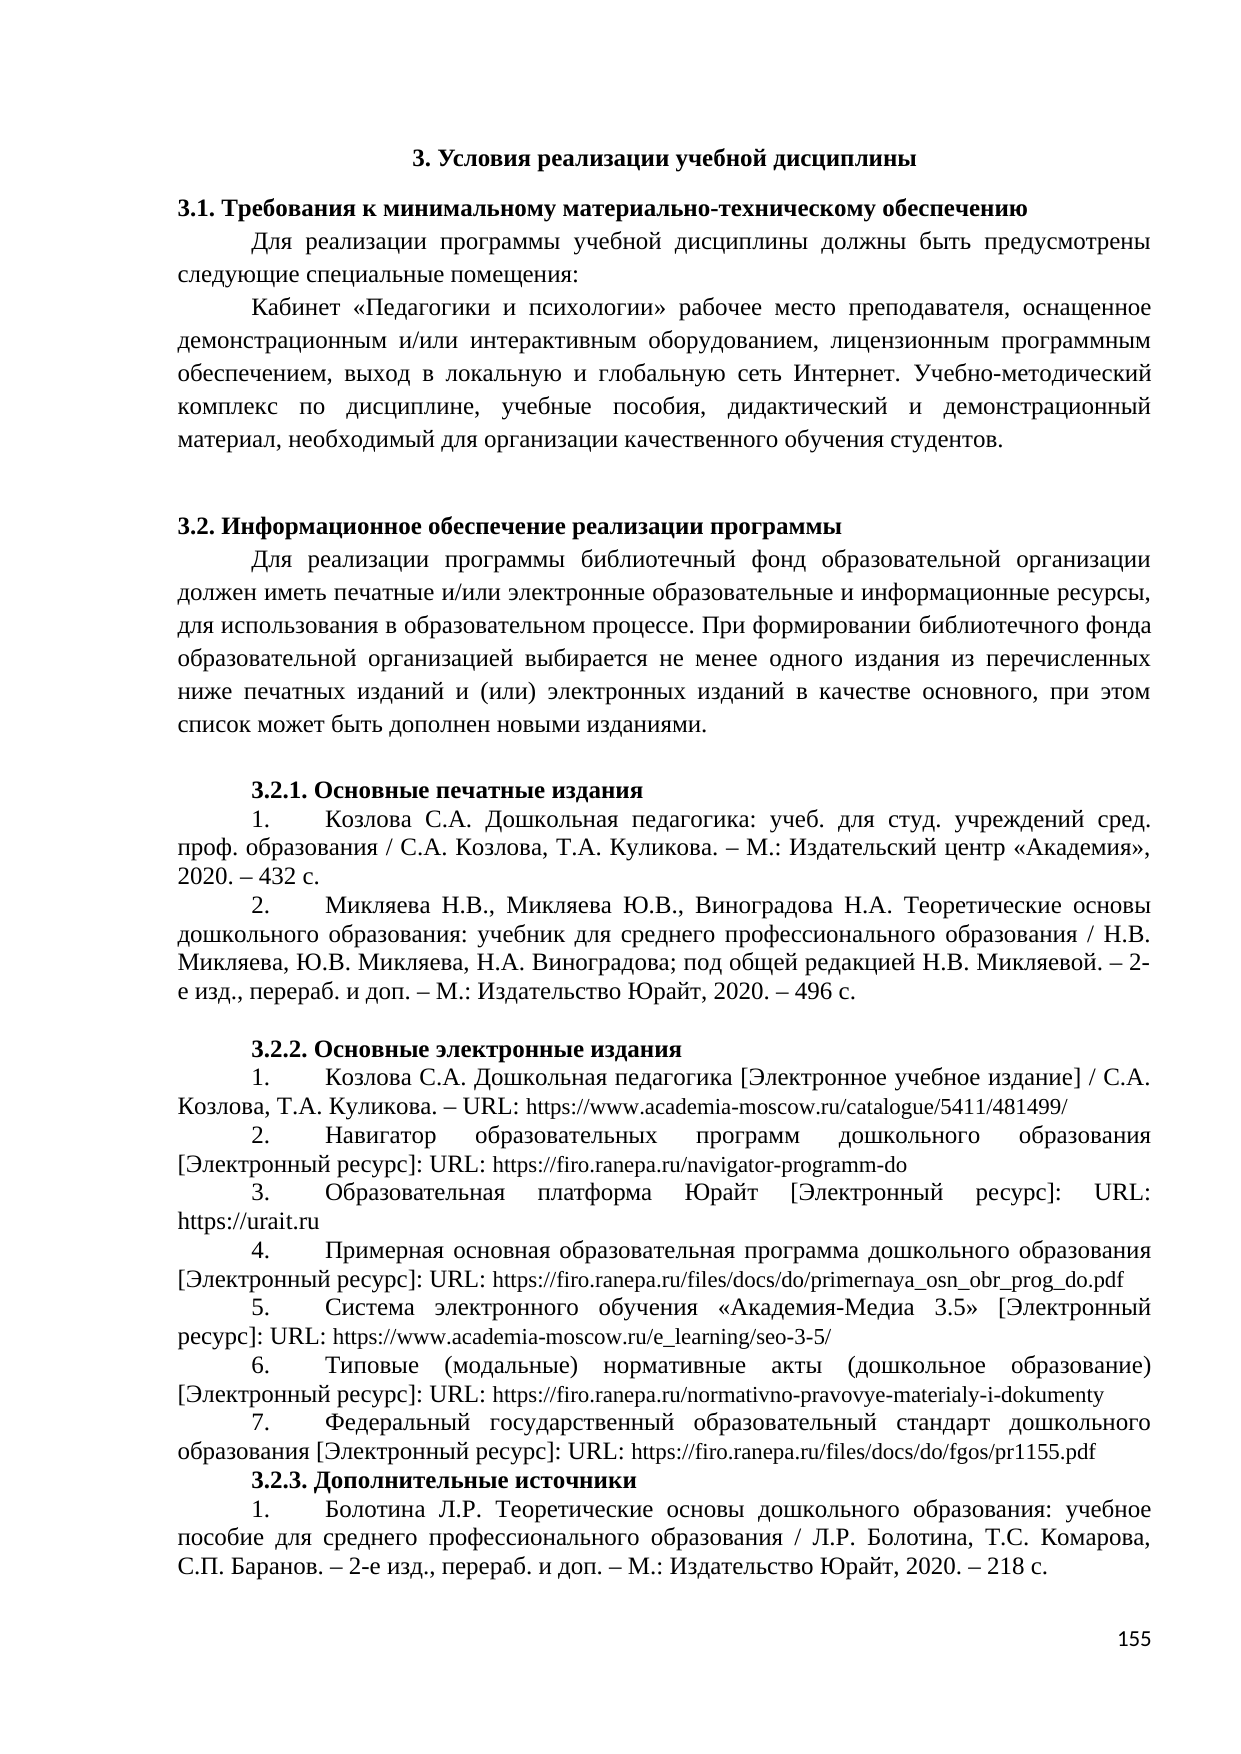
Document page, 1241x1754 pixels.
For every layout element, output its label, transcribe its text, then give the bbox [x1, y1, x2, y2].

text 3.2.3. Дополнительные источники [177, 1465, 1152, 1494]
list Примерная основная образовательная программа дошкольного образования [Электронный ресурс]: URL: https://firo.ranepa.ru/files/docs/do/primernaya_osn_obr_prog_do.pdf [177, 1235, 1152, 1292]
text 3.2.2. Основные электронные издания [177, 1034, 1152, 1062]
list Федеральный государственный образовательный стандарт дошкольного образования [Электронный ресурс]: URL: https://firo.ranepa.ru/files/docs/do/fgos/pr1155.pdf [177, 1407, 1152, 1465]
text Кабинет «Педагогики и психологии» рабочее место преподавателя, оснащенное демонстрационным и/или интерактивным оборудованием, лицензионным программным обеспечением, выход в локальную и глобальную сеть Интернет. Учебно-методический комплекс по дисциплине, учебные пособия, дидактический и демонстрационный материал, необходимый для организации качественного обучения студентов. [177, 292, 1152, 453]
list Микляева Н.В., Микляева Ю.В., Виноградова Н.А. Теоретические основы дошкольного образования: учебник для среднего профессионального образования / Н.В. Микляева, Ю.В. Микляева, Н.А. Виноградова; под общей редакцией Н.В. Микляевой. – 2-е изд., перераб. и доп. – М.: Издательство Юрайт, 2020. – 496 с. [177, 890, 1152, 1005]
text Для реализации программы учебной дисциплины должны быть предусмотрены следующие специальные помещения: [177, 226, 1152, 287]
text Для реализации программы библиотечный фонд образовательной организации должен иметь печатные и/или электронные образовательные и информационные ресурсы, для использования в образовательном процессе. При формировании библиотечного фонда образовательной организацией выбирается не менее одного издания из перечисленных ниже печатных изданий и (или) электронных изданий в качестве основного, при этом список может быть дополнен новыми изданиями. [177, 544, 1152, 738]
text 3.1. Требования к минимальному материально-техническому обеспечению [177, 193, 1152, 221]
list Система электронного обучения «Академия-Медиа 3.5» [Электронный ресурс]: URL: https://www.academia-moscow.ru/e_learning/seo-3-5/ [177, 1292, 1152, 1350]
list Козлова С.А. Дошкольная педагогика [Электронное учебное издание] / С.А. Козлова, Т.А. Куликова. – URL: https://www.academia-moscow.ru/catalogue/5411/481499/ [177, 1062, 1152, 1120]
text 3.2.1. Основные печатные издания [177, 775, 1152, 804]
list Типовые (модальные) нормативные акты (дошкольное образование) [Электронный ресурс]: URL: https://firo.ranepa.ru/normativno-pravovye-materialy-i-dokumenty [177, 1350, 1152, 1407]
list Козлова С.А. Дошкольная педагогика: учеб. для студ. учреждений сред. проф. образования / С.А. Козлова, Т.А. Куликова. – М.: Издательский центр «Академия», 2020. – 432 с. [177, 804, 1152, 890]
list Образовательная платформа Юрайт [Электронный ресурс]: URL: https://urait.ru [177, 1177, 1152, 1235]
list Навигатор образовательных программ дошкольного образования [Электронный ресурс]: URL: https://firo.ranepa.ru/navigator-programm-do [177, 1120, 1152, 1177]
text 3.2. Информационное обеспечение реализации программы [177, 511, 1152, 539]
text 3. Условия реализации учебной дисциплины [177, 143, 1152, 172]
list Болотина Л.Р. Теоретические основы дошкольного образования: учебное пособие для среднего профессионального образования / Л.Р. Болотина, Т.С. Комарова, С.П. Баранов. – 2-е изд., перераб. и доп. – М.: Издательство Юрайт, 2020. – 218 с. [177, 1494, 1152, 1580]
